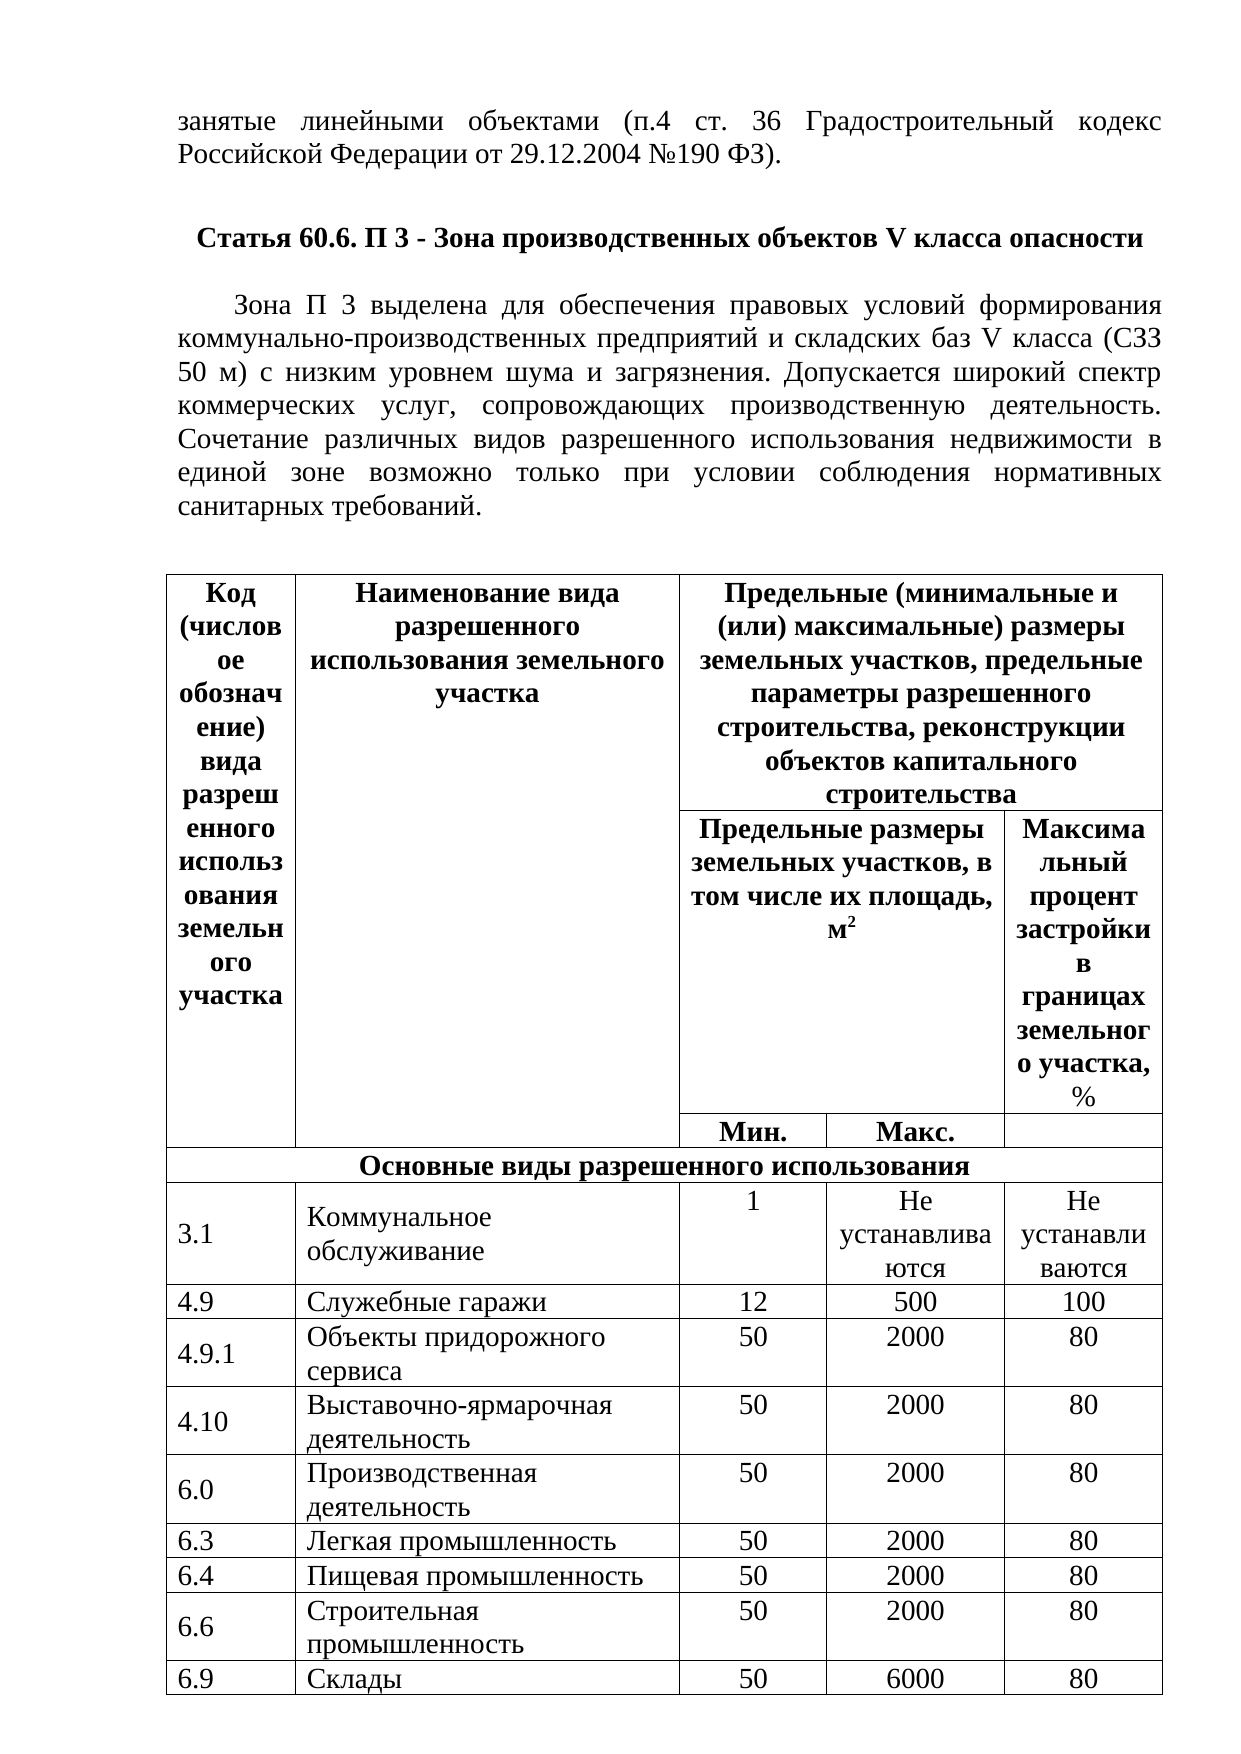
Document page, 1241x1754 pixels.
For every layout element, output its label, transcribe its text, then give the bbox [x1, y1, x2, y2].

subtitle Статья 60.6. П 3 - Зона производственных объектов V класса опасности [177, 220, 1162, 253]
table_cell 50 [680, 1455, 826, 1522]
table_cell Не устанавливаются [1005, 1183, 1162, 1283]
table_cell 6000 [827, 1661, 1004, 1694]
table_cell 2000 [827, 1387, 1004, 1454]
table_cell 80 [1005, 1524, 1162, 1557]
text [177, 103, 1162, 170]
table_cell Пищевая промышленность [296, 1558, 679, 1592]
table_cell 500 [827, 1285, 1004, 1318]
table_cell 2000 [827, 1558, 1004, 1592]
table_cell 12 [680, 1285, 826, 1318]
table_cell 50 [680, 1387, 826, 1454]
table_cell Не устанавливаются [827, 1183, 1004, 1283]
table_cell [1005, 1114, 1162, 1147]
table_cell 2000 [827, 1593, 1004, 1660]
table_header Наименование вида разрешенного использования земельного участка [296, 575, 679, 1147]
table_cell Строительная промышленность [296, 1593, 679, 1660]
table_cell 6.0 [167, 1455, 295, 1522]
table_cell Предельные размеры земельных участков, в том числе их площадь, м2 [680, 811, 1004, 1113]
table_cell Выставочно-ярмарочная деятельность [296, 1387, 679, 1454]
table_header Код (числовое обозначение) вида разрешенного использования земельного участка [167, 575, 295, 1147]
table_cell 50 [680, 1558, 826, 1592]
table_cell 50 [680, 1661, 826, 1694]
table_cell Мин. [680, 1114, 826, 1147]
table_cell Максимальный процент застройки в границах земельного участка, % [1005, 811, 1162, 1113]
table_cell 4.9 [167, 1285, 295, 1318]
table_cell 2000 [827, 1455, 1004, 1522]
table_cell 80 [1005, 1387, 1162, 1454]
table_cell 6.6 [167, 1593, 295, 1660]
table_cell Объекты придорожного сервиса [296, 1319, 679, 1386]
table_cell 100 [1005, 1285, 1162, 1318]
table_cell 80 [1005, 1319, 1162, 1386]
table_cell 80 [1005, 1455, 1162, 1522]
table_cell Макс. [827, 1114, 1004, 1147]
table_header Предельные (минимальные и (или) максимальные) размеры земельных участков, предельные параметры разрешенного строительства, реконструкции объектов капитального строительства [680, 575, 1162, 810]
table_cell 80 [1005, 1661, 1162, 1694]
table_cell Производственная деятельность [296, 1455, 679, 1522]
table_cell 2000 [827, 1319, 1004, 1386]
table_cell 6.9 [167, 1661, 295, 1694]
table_cell 2000 [827, 1524, 1004, 1557]
table_cell 3.1 [167, 1183, 295, 1283]
table_cell 50 [680, 1319, 826, 1386]
table_cell Служебные гаражи [296, 1285, 679, 1318]
table_cell Коммунальное обслуживание [296, 1183, 679, 1283]
table_cell 80 [1005, 1558, 1162, 1592]
table_cell 50 [680, 1593, 826, 1660]
text Зона П 3 выделена для обеспечения правовых условий формирования коммунально-производственных предприятий и складских баз V класса (СЗЗ 50 м) с низким уровнем шума и загрязнения. Допускается широкий спектр коммерческих услуг, сопровождающих производственную деятельность. Сочетание различных видов разрешенного использования недвижимости в единой зоне возможно только при условии соблюдения нормативных санитарных требований. [177, 287, 1162, 522]
table_cell Легкая промышленность [296, 1524, 679, 1557]
table_cell 4.9.1 [167, 1319, 295, 1386]
table_cell 50 [680, 1524, 826, 1557]
table_cell 1 [680, 1183, 826, 1283]
table_cell Основные виды разрешенного использования [167, 1148, 1162, 1182]
table_cell 80 [1005, 1593, 1162, 1660]
table_cell 6.4 [167, 1558, 295, 1592]
table_cell 6.3 [167, 1524, 295, 1557]
table_cell 4.10 [167, 1387, 295, 1454]
table_cell Склады [296, 1661, 679, 1694]
